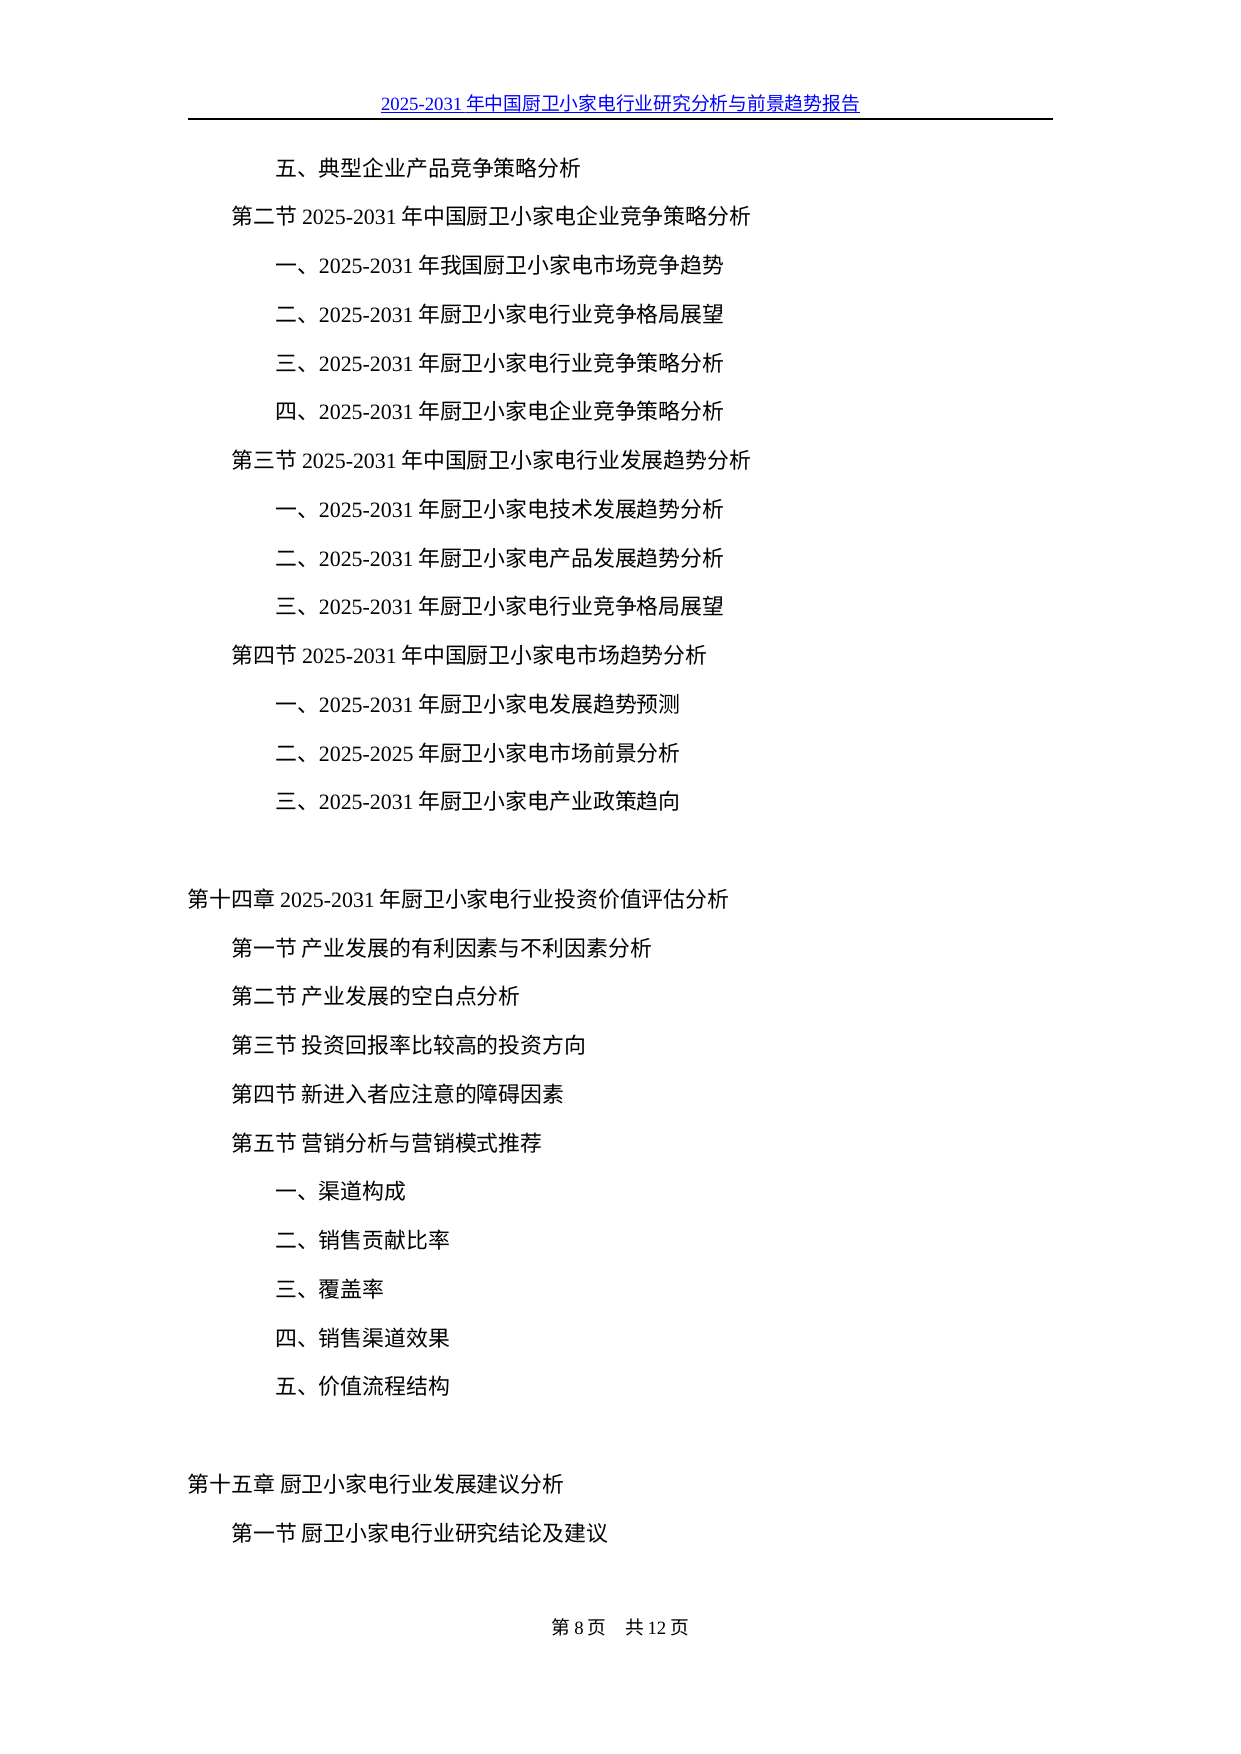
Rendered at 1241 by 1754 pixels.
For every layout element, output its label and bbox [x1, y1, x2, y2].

text [187, 150, 1053, 1548]
